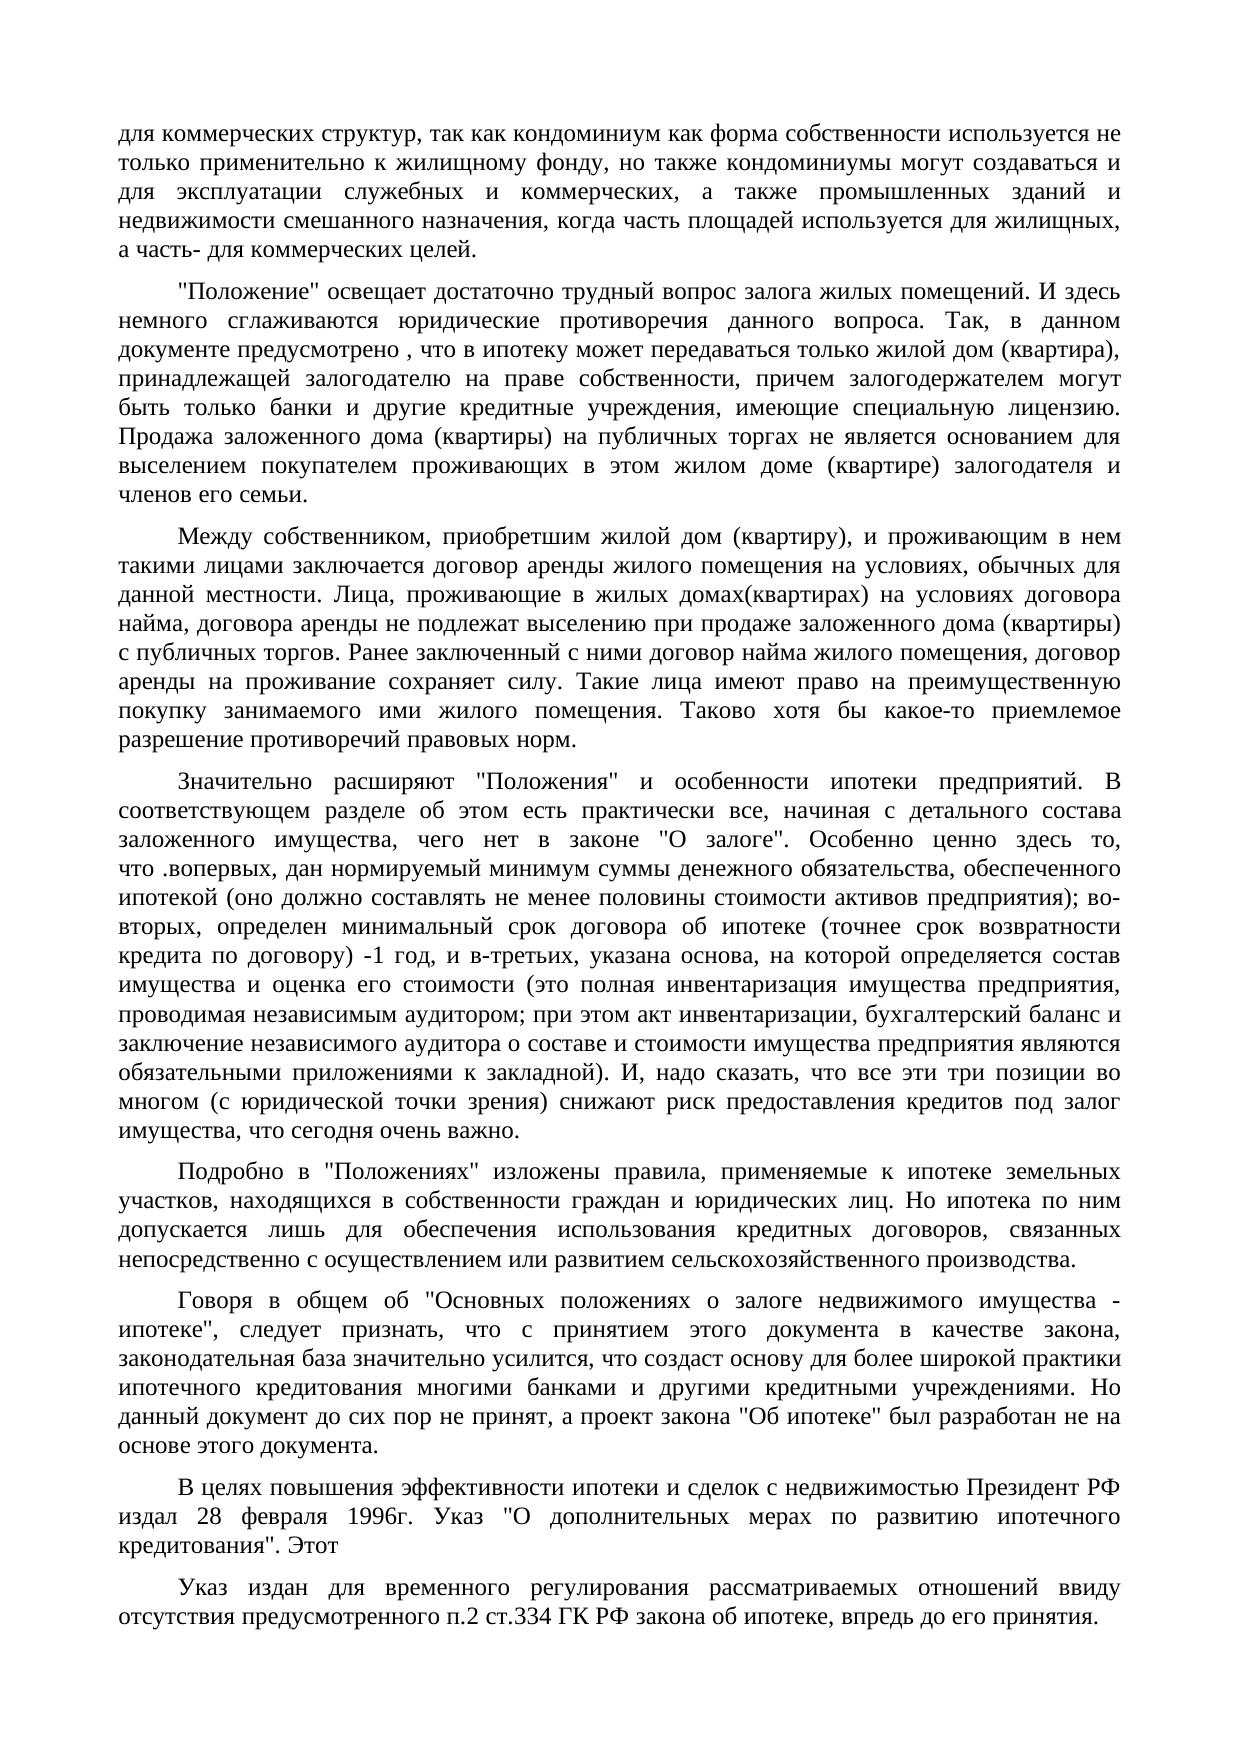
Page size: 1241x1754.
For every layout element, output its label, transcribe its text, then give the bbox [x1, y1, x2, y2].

text Значительно расширяют "Положения" и особенности ипотеки предприятий. В соответствующем разделе об этом есть практически все, начиная с детального состава заложенного имущества, чего нет в законе "О залоге". Особенно ценно здесь то, что .вопервых, дан нормируемый минимум суммы денежного обязательства, обеспеченного ипотекой (оно должно составлять не менее половины стоимости активов предприятия); во-вторых, определен минимальный срок договора об ипотеке (точнее срок возвратности кредита по договору) -1 год, и в-третьих, указана основа, на которой определяется состав имущества и оценка его стоимости (это полная инвентаризация имущества предприятия, проводимая независимым аудитором; при этом акт инвентаризации, бухгалтерский баланс и заключение независимого аудитора о составе и стоимости имущества предприятия являются обязательными приложениями к закладной). И, надо сказать, что все эти три позиции во многом (с юридической точки зрения) снижают риск предоставления кредитов под залог имущества, что сегодня очень важно. [118, 766, 1122, 1144]
text В целях повышения эффективности ипотеки и сделок с недвижимостью Президент РФ издал 28 февраля 1996г. Указ "О дополнительных мерах по развитию ипотечного кредитования". Этот [118, 1472, 1122, 1559]
text Говоря в общем об "Основных положениях о залоге недвижимого имущества -ипотеке", следует признать, что с принятием этого документа в качестве закона, законодательная база значительно усилится, что создаст основу для более широкой практики ипотечного кредитования многими банками и другими кредитными учреждениями. Но данный документ до сих пор не принят, а проект закона "Об ипотеке" был разработан не на основе этого документа. [118, 1285, 1122, 1459]
text Указ издан для временного регулирования рассматриваемых отношений ввиду отсутствия предусмотренного п.2 ст.334 ГК РФ закона об ипотеке, впредь до его принятия. [118, 1572, 1122, 1630]
text Между собственником, приобретшим жилой дом (квартиру), и проживающим в нем такими лицами заключается договор аренды жилого помещения на условиях, обычных для данной местности. Лица, проживающие в жилых домах(квартирах) на условиях договора найма, договора аренды не подлежат выселению при продаже заложенного дома (квартиры) с публичных торгов. Ранее заключенный с ними договор найма жилого помещения, договор аренды на проживание сохраняет силу. Такие лица имеют право на преимущественную покупку занимаемого ими жилого помещения. Таково хотя бы какое-то приемлемое разрешение противоречий правовых норм. [118, 521, 1122, 753]
text Подробно в "Положениях" изложены правила, применяемые к ипотеке земельных участков, находящихся в собственности граждан и юридических лиц. Но ипотека по ним допускается лишь для обеспечения использования кредитных договоров, связанных непосредственно с осуществлением или развитием сельскохозяйственного производства. [118, 1156, 1122, 1272]
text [118, 118, 1122, 263]
text "Положение" освещает достаточно трудный вопрос залога жилых помещений. И здесь немного сглаживаются юридические противоречия данного вопроса. Так, в данном документе предусмотрено , что в ипотеку может передаваться только жилой дом (квартира), принадлежащей залогодателю на праве собственности, причем залогодержателем могут быть только банки и другие кредитные учреждения, имеющие специальную лицензию. Продажа заложенного дома (квартиры) на публичных торгах не является основанием для выселением покупателем проживающих в этом жилом доме (квартире) залогодателя и членов его семьи. [118, 276, 1122, 508]
